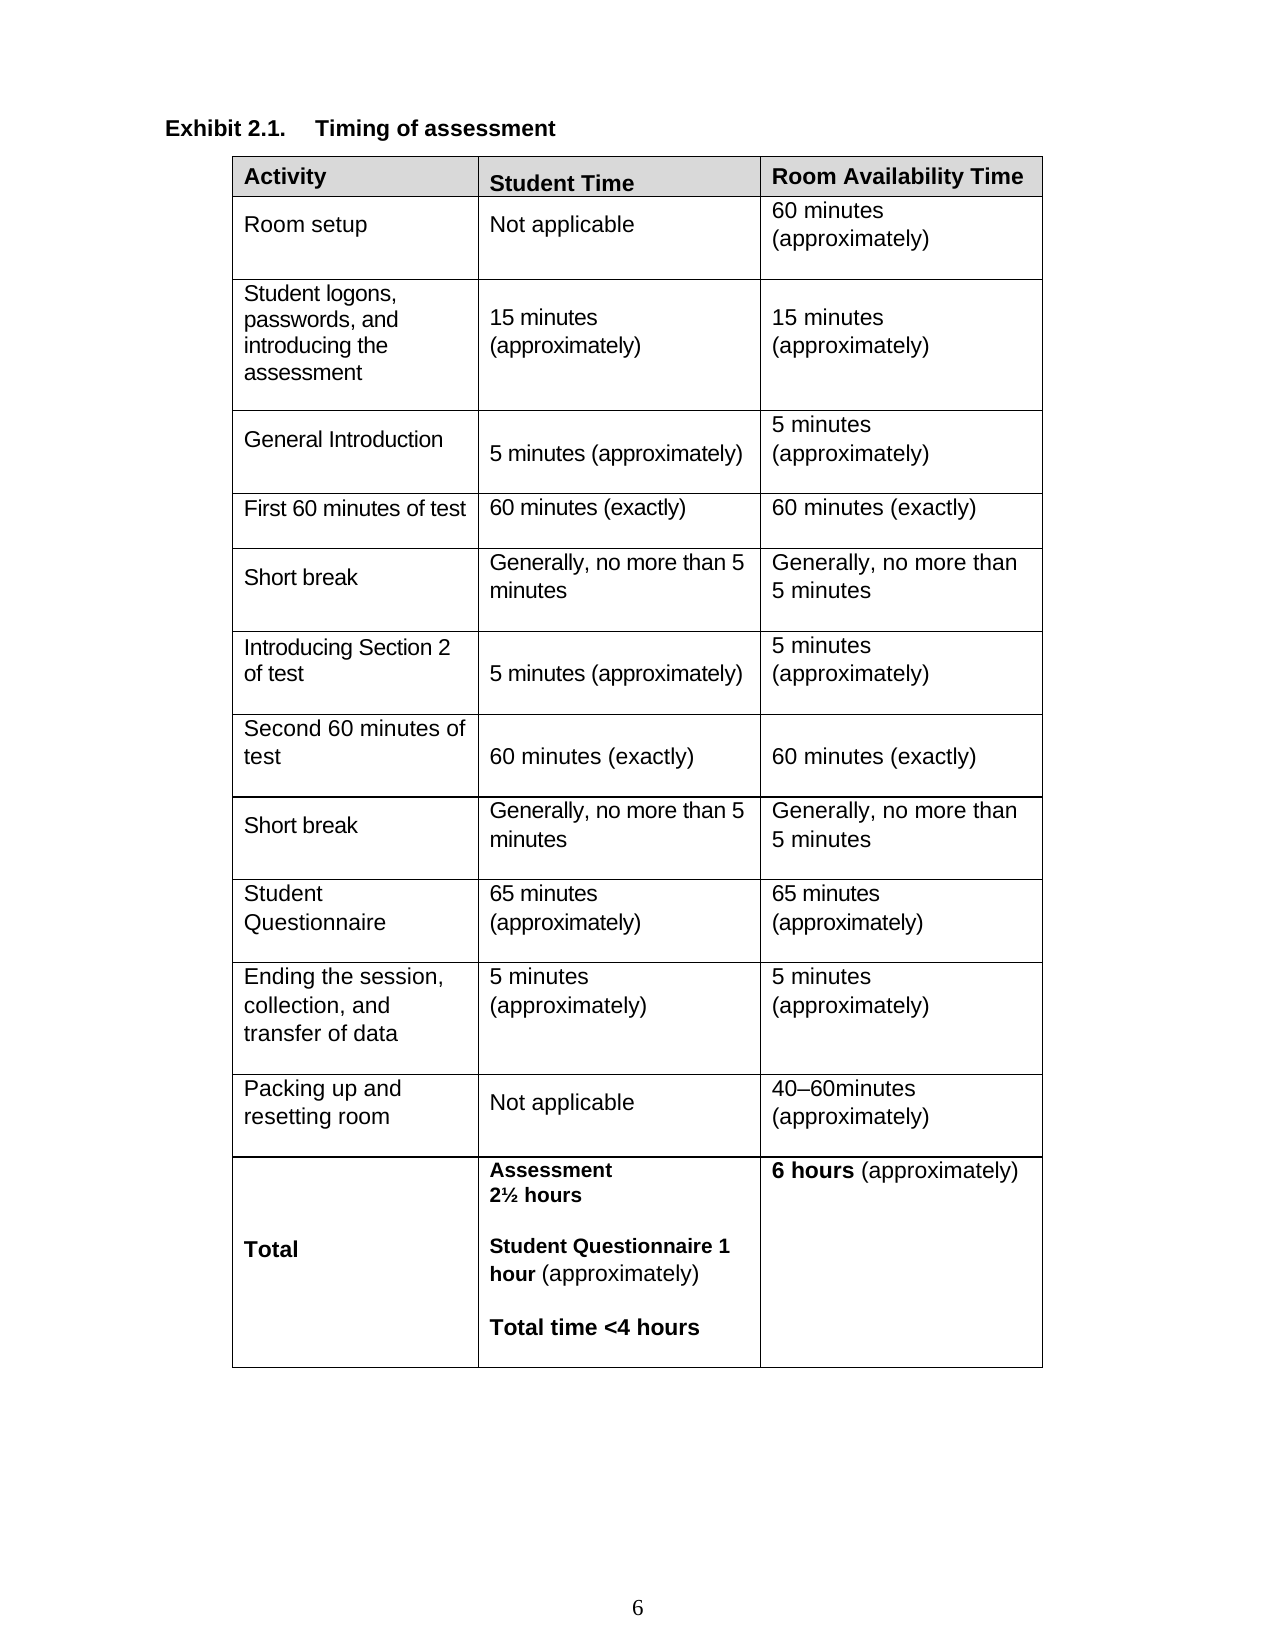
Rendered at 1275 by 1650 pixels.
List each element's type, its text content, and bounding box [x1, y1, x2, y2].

table_cell 60 minutes (exactly) [761, 494, 1042, 548]
table_cell 65 minutes (approximately) [761, 880, 1042, 962]
table_cell 5 minutes (approximately) [479, 963, 760, 1073]
table_cell First 60 minutes of test [233, 494, 478, 548]
table_cell Short break [233, 798, 478, 879]
table_cell Generally, no more than 5 minutes [479, 798, 760, 879]
table_cell 15 minutes (approximately) [761, 280, 1042, 410]
table_cell 5 minutes (approximately) [761, 411, 1042, 493]
table_cell Not applicable [479, 1075, 760, 1156]
table_cell Generally, no more than 5 minutes [479, 549, 760, 631]
table_cell Not applicable [479, 197, 760, 279]
table_header Room Availability Time [761, 157, 1042, 196]
table_cell Total [233, 1158, 478, 1367]
table_cell Second 60 minutes of test [233, 715, 478, 796]
table_cell 5 minutes (approximately) [479, 411, 760, 493]
table_cell Generally, no more than 5 minutes [761, 798, 1042, 879]
table_cell Introducing Section 2 of test [233, 632, 478, 713]
table_cell 6 hours (approximately) [761, 1158, 1042, 1367]
table_cell Short break [233, 549, 478, 631]
table_cell 5 minutes (approximately) [761, 963, 1042, 1073]
table_cell 60 minutes (exactly) [479, 494, 760, 548]
table_cell 60 minutes (approximately) [761, 197, 1042, 279]
table_header Activity [233, 157, 478, 196]
table_cell Assessment 2½ hours Student Questionnaire 1 hour (approximately) Total time <4 hours [479, 1158, 760, 1367]
table_cell 65 minutes (approximately) [479, 880, 760, 962]
table_cell Generally, no more than 5 minutes [761, 549, 1042, 631]
table_cell Room setup [233, 197, 478, 279]
table_cell 15 minutes (approximately) [479, 280, 760, 410]
table_cell 60 minutes (exactly) [761, 715, 1042, 796]
table_cell Student Questionnaire [233, 880, 478, 962]
table_cell Student logons, passwords, and introducing the assessment [233, 280, 478, 410]
table_cell General Introduction [233, 411, 478, 493]
table_header Student Time [479, 157, 760, 196]
table_cell 40‒60minutes (approximately) [761, 1075, 1042, 1156]
table_cell Packing up and resetting room [233, 1075, 478, 1156]
table_cell 5 minutes (approximately) [479, 632, 760, 713]
table_cell 60 minutes (exactly) [479, 715, 760, 796]
table_cell Ending the session, collection, and transfer of data [233, 963, 478, 1073]
title Exhibit 2.1. Timing of assessment [165, 115, 1185, 141]
table_cell 5 minutes (approximately) [761, 632, 1042, 713]
